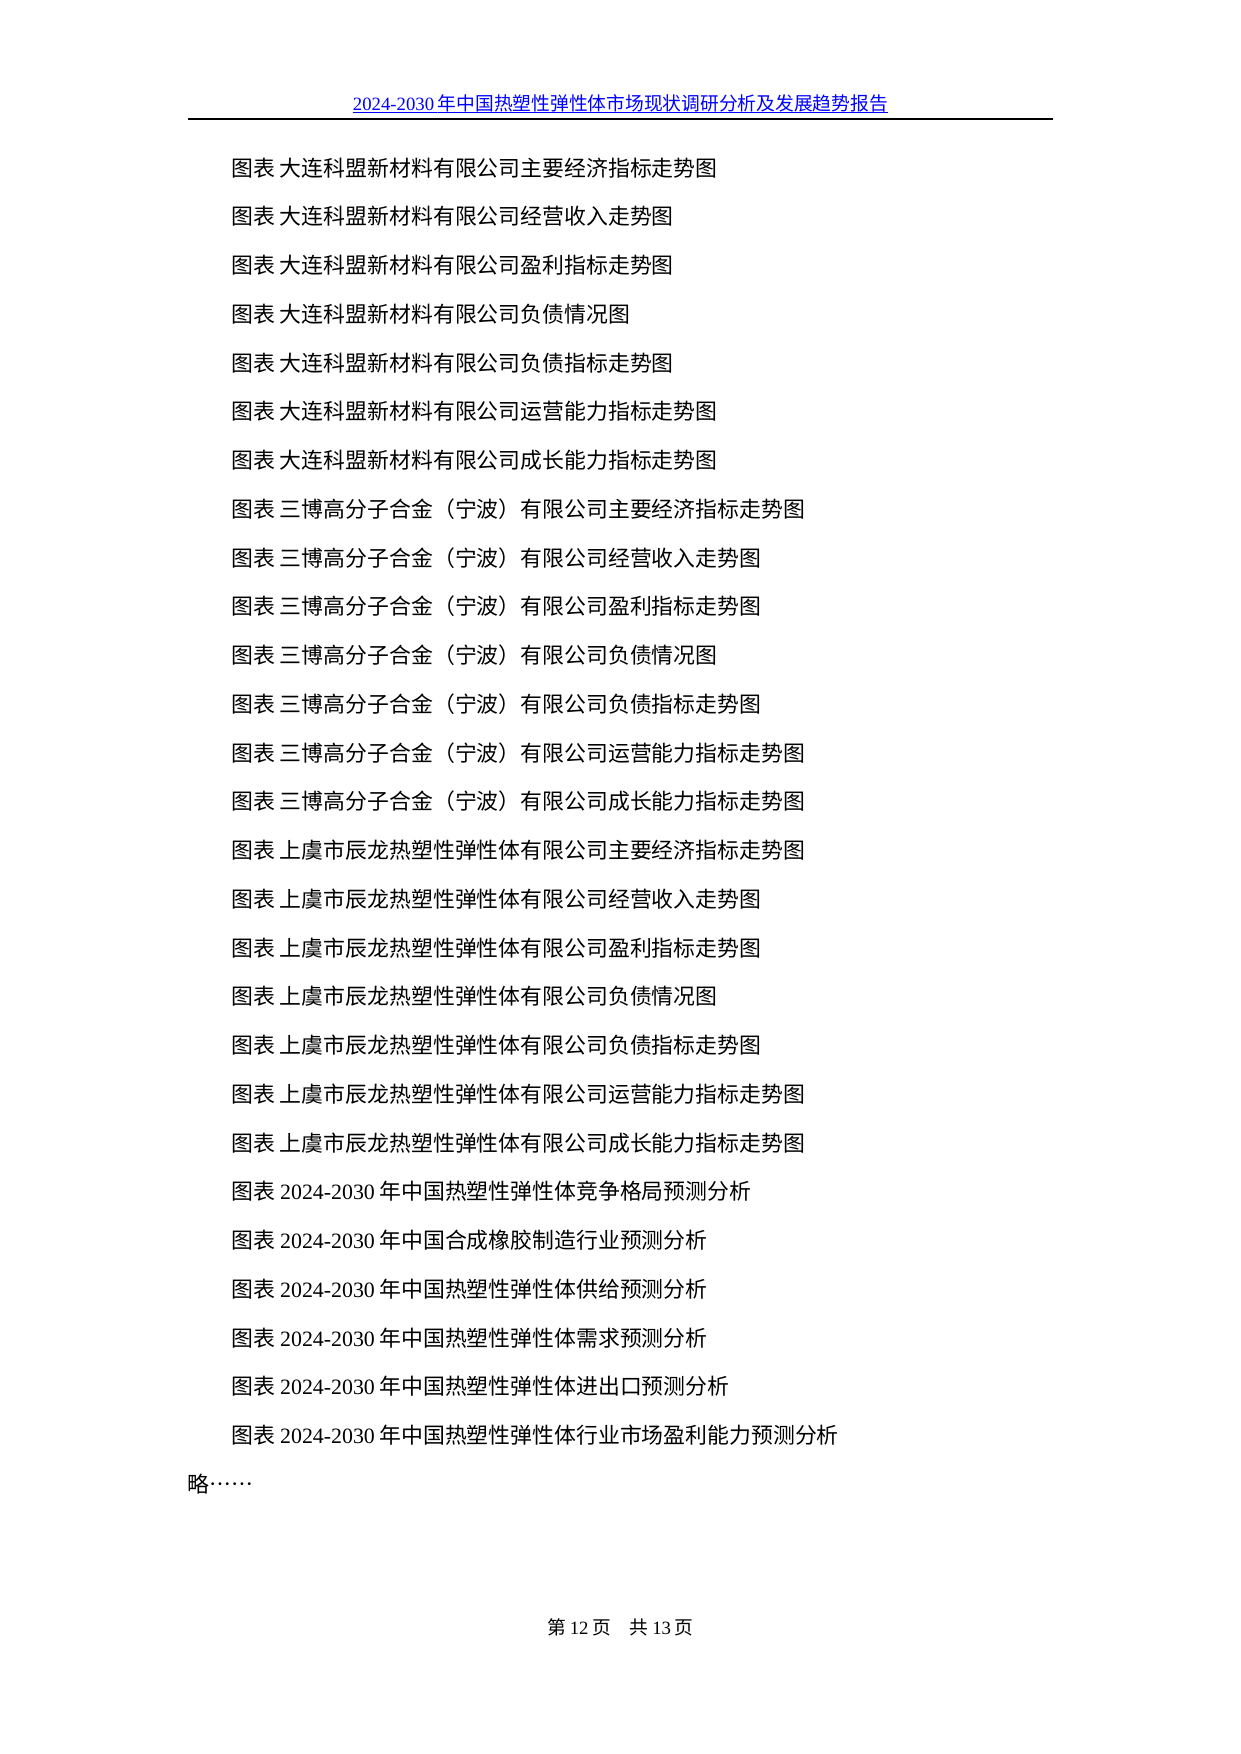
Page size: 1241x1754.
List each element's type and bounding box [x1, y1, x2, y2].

text [187, 150, 1053, 1499]
